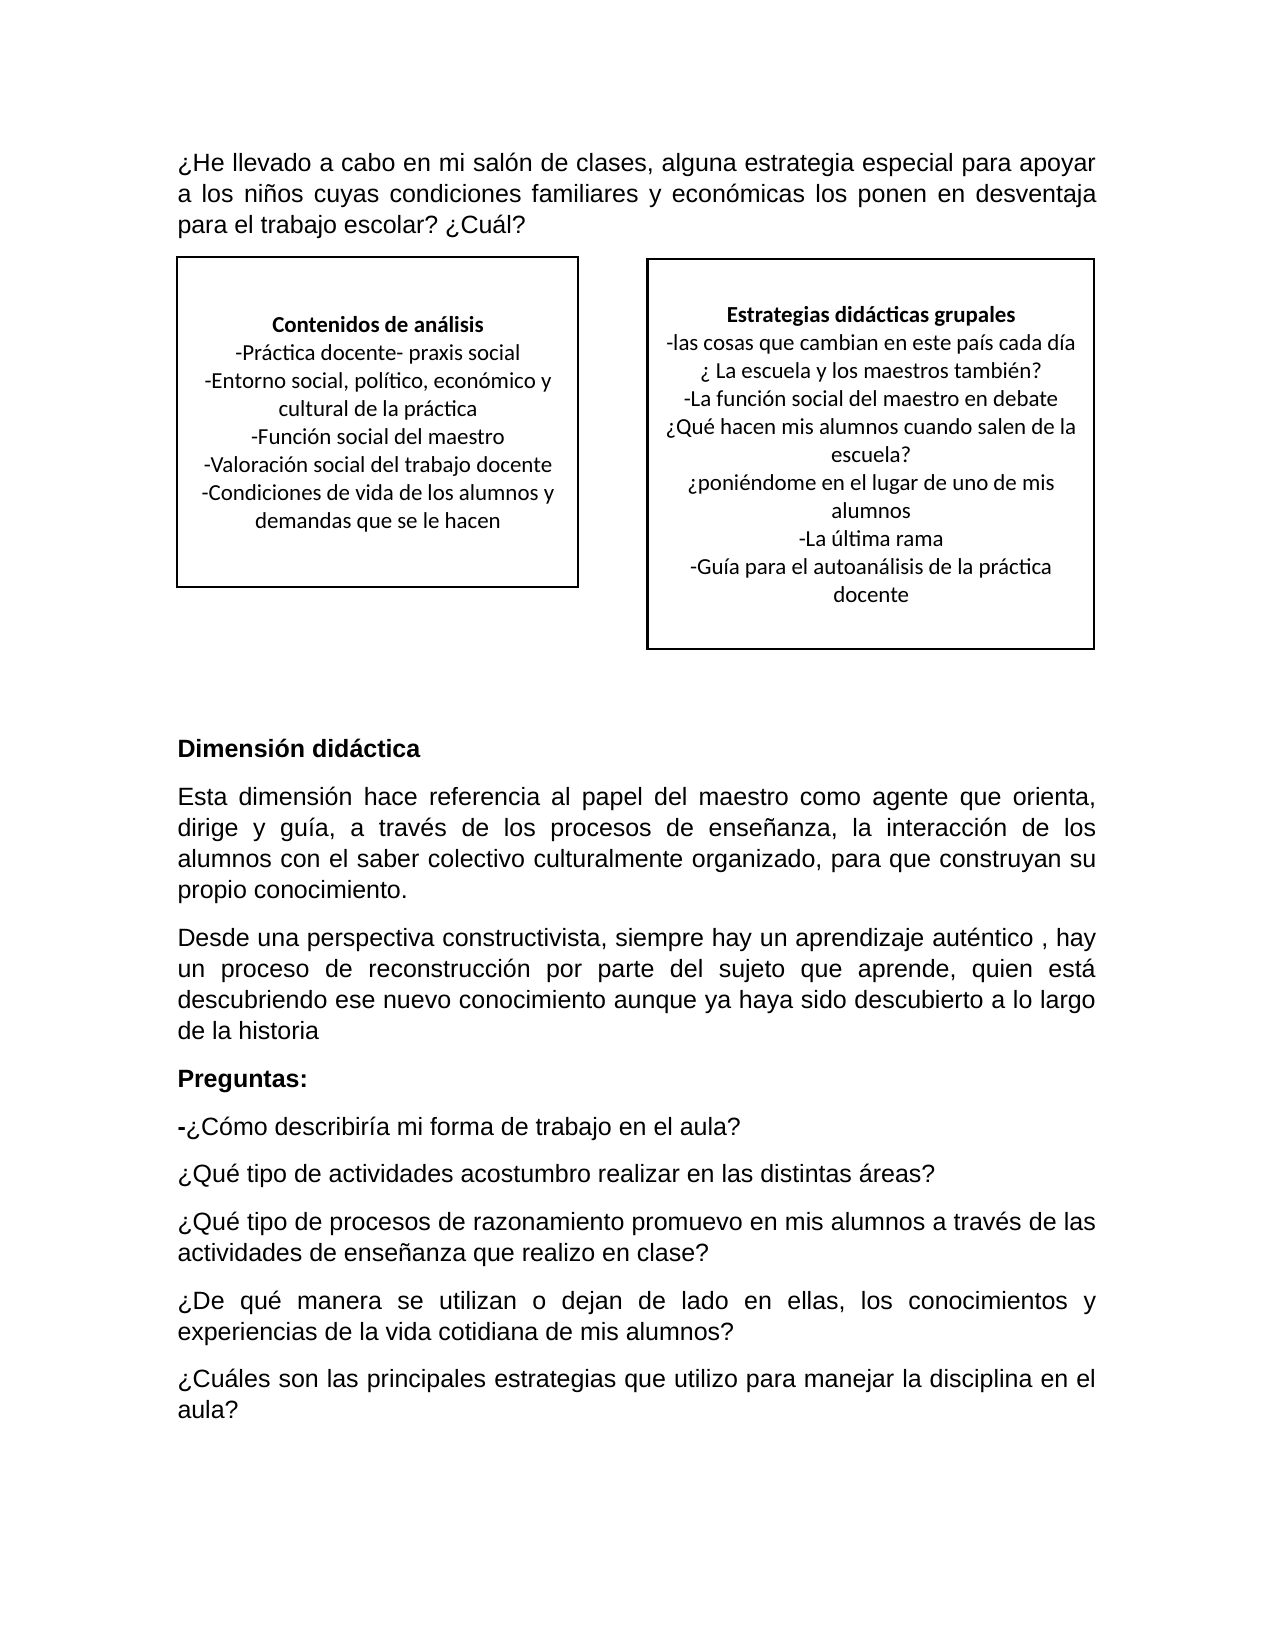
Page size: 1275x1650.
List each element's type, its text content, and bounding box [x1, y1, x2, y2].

text Desde una perspectiva constructivista, siempre hay un aprendizaje auténtico , hay un proceso de reconstrucción por parte del sujeto que aprende, quien está descubriendo ese nuevo conocimiento aunque ya haya sido descubierto a lo largo de la historia [177, 923, 1098, 1045]
text Preguntas: [177, 1064, 1098, 1093]
text ¿De qué manera se utilizan o dejan de lado en ellas, los conocimientos y experiencias de la vida cotidiana de mis alumnos? [177, 1286, 1098, 1346]
text Dimensión didáctica [177, 734, 1098, 763]
text ¿He llevado a cabo en mi salón de clases, alguna estrategia especial para apoyar a los niños cuyas condiciones familiares y económicas los ponen en desventaja para el trabajo escolar? ¿Cuál? [177, 148, 1098, 238]
text ¿Cuáles son las principales estrategias que utilizo para manejar la disciplina en el aula? [177, 1364, 1098, 1424]
text Esta dimensión hace referencia al papel del maestro como agente que orienta, dirige y guía, a través de los procesos de enseñanza, la interacción de los alumnos con el saber colectivo culturalmente organizado, para que construyan su propio conocimiento. [177, 782, 1098, 904]
text -¿Cómo describiría mi forma de trabajo en el aula? [177, 1112, 1098, 1140]
text ¿Qué tipo de procesos de razonamiento promuevo en mis alumnos a través de las actividades de enseñanza que realizo en clase? [177, 1207, 1098, 1267]
text ¿Qué tipo de actividades acostumbro realizar en las distintas áreas? [177, 1159, 1098, 1188]
